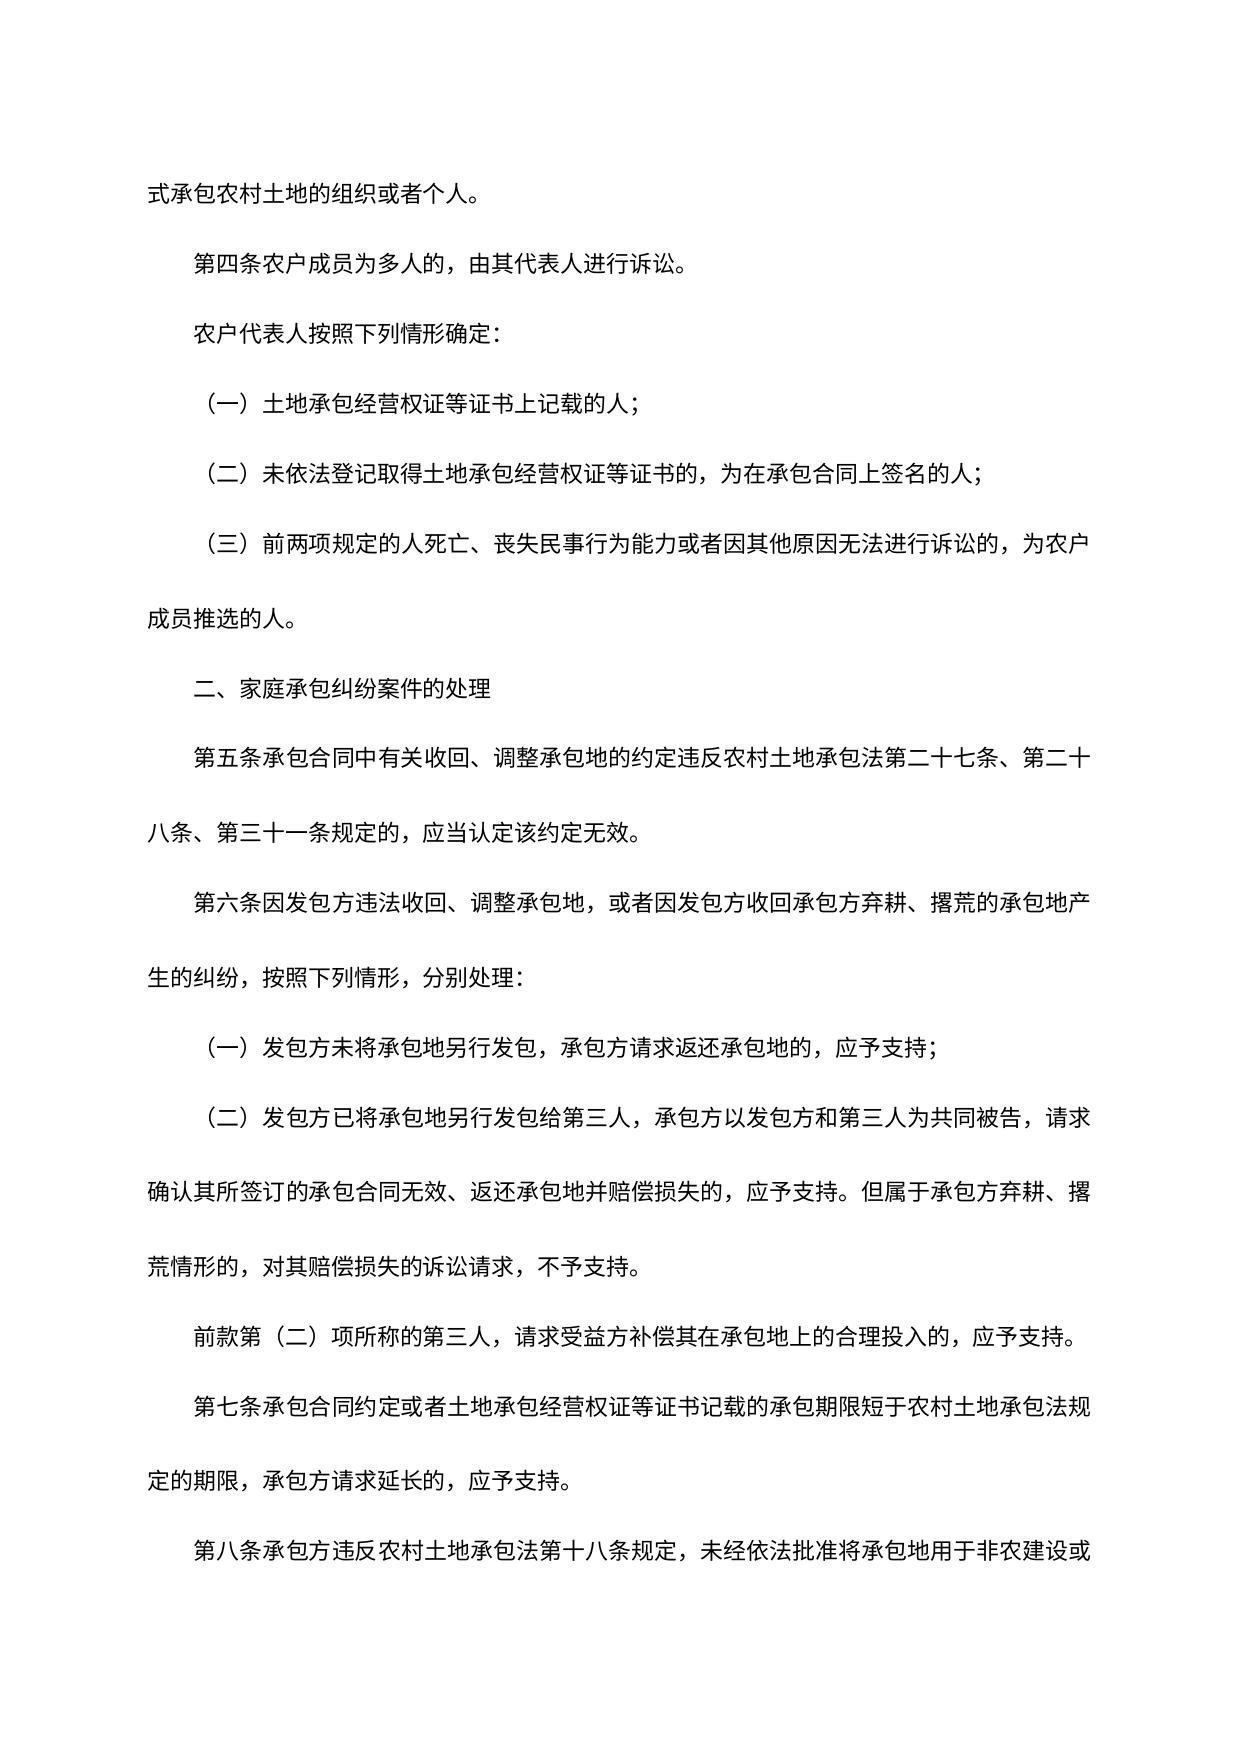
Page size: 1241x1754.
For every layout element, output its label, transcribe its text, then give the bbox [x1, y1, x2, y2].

text 二、家庭承包纠纷案件的处理 [148, 654, 1092, 719]
text 第四条农户成员为多人的，由其代表人进行诉讼。 [148, 230, 1092, 295]
text 第七条承包合同约定或者土地承包经营权证等证书记载的承包期限短于农村土地承包法规定的期限，承包方请求延长的，应予支持。 [148, 1373, 1092, 1512]
text 前款第（二）项所称的第三人，请求受益方补偿其在承包地上的合理投入的，应予支持。 [148, 1303, 1092, 1368]
text 农户代表人按照下列情形确定： [148, 300, 1092, 365]
text （一）发包方未将承包地另行发包，承包方请求返还承包地的，应予支持； [148, 1014, 1092, 1079]
text 第六条因发包方违法收回、调整承包地，或者因发包方收回承包方弃耕、撂荒的承包地产生的纠纷，按照下列情形，分别处理： [148, 869, 1092, 1009]
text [148, 161, 1092, 226]
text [148, 1517, 1092, 1582]
text 第五条承包合同中有关收回、调整承包地的约定违反农村土地承包法第二十七条、第二十八条、第三十一条规定的，应当认定该约定无效。 [148, 724, 1092, 864]
text （一）土地承包经营权证等证书上记载的人； [148, 370, 1092, 435]
text （三）前两项规定的人死亡、丧失民事行为能力或者因其他原因无法进行诉讼的，为农户成员推选的人。 [148, 510, 1092, 650]
text （二）未依法登记取得土地承包经营权证等证书的，为在承包合同上签名的人； [148, 440, 1092, 505]
text （二）发包方已将承包地另行发包给第三人，承包方以发包方和第三人为共同被告，请求确认其所签订的承包合同无效、返还承包地并赔偿损失的，应予支持。但属于承包方弃耕、撂荒情形的，对其赔偿损失的诉讼请求，不予支持。 [148, 1083, 1092, 1298]
